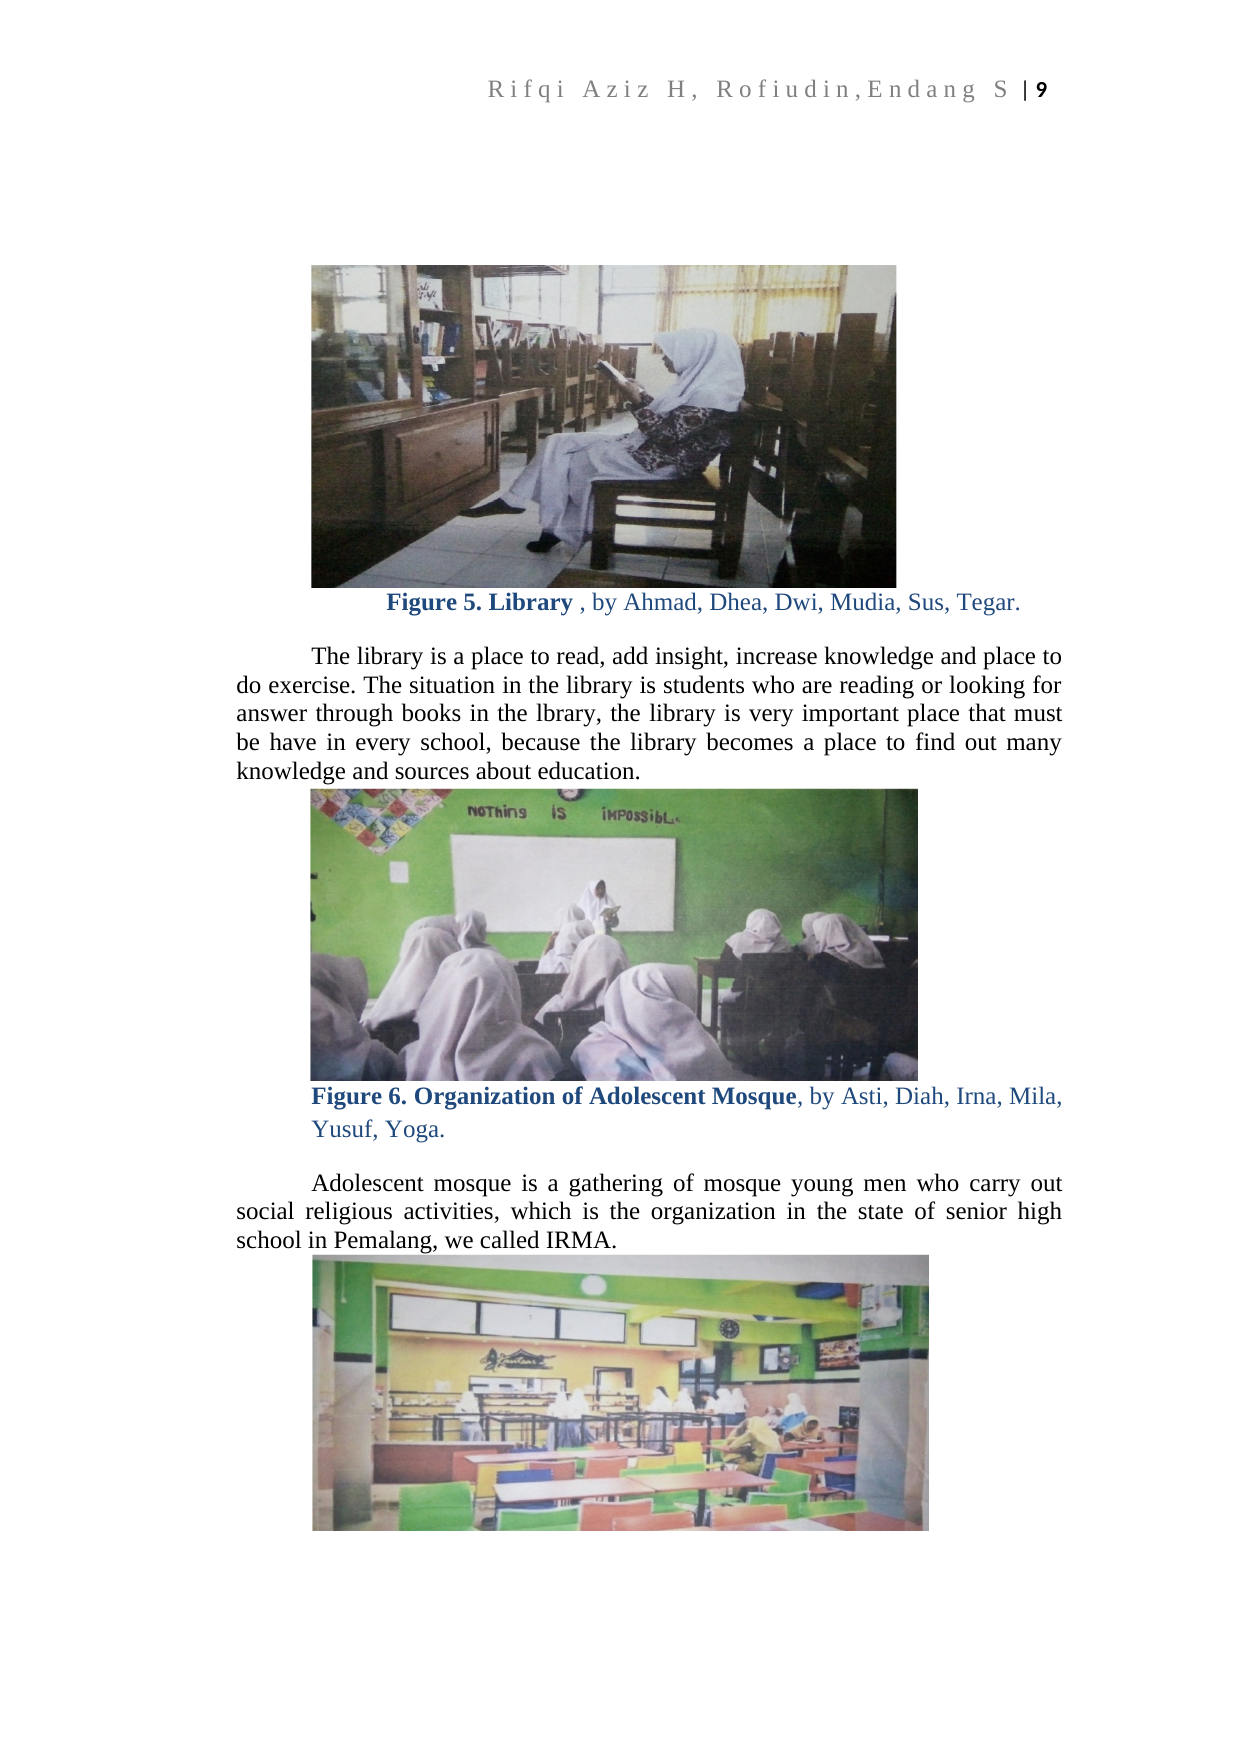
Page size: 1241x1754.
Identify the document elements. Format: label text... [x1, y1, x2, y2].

picture [311, 265, 897, 588]
picture [313, 1255, 929, 1531]
picture [311, 789, 917, 1081]
text Figure 6. Organization of Adolescent Mosque, by Asti, Diah, Irna, Mila, Yusuf, Yoga. [311, 1081, 1063, 1143]
text Figure 5. Library , by Ahmad, Dhea, Dwi, Mudia, Sus, Tegar. [311, 587, 1063, 616]
list Adolescent mosque is a gathering of mosque young men who carry out social religious activities, which is the organization in the state of senior high school in Pemalang, we called IRMA. [236, 1168, 1063, 1254]
list The library is a place to read, add insight, increase knowledge and place to do exercise. The situation in the library is students who are reading or looking for answer through books in the lbrary, the library is very important place that must be have in every school, because the library becomes a place to find out many knowledge and sources about education. [236, 641, 1063, 785]
